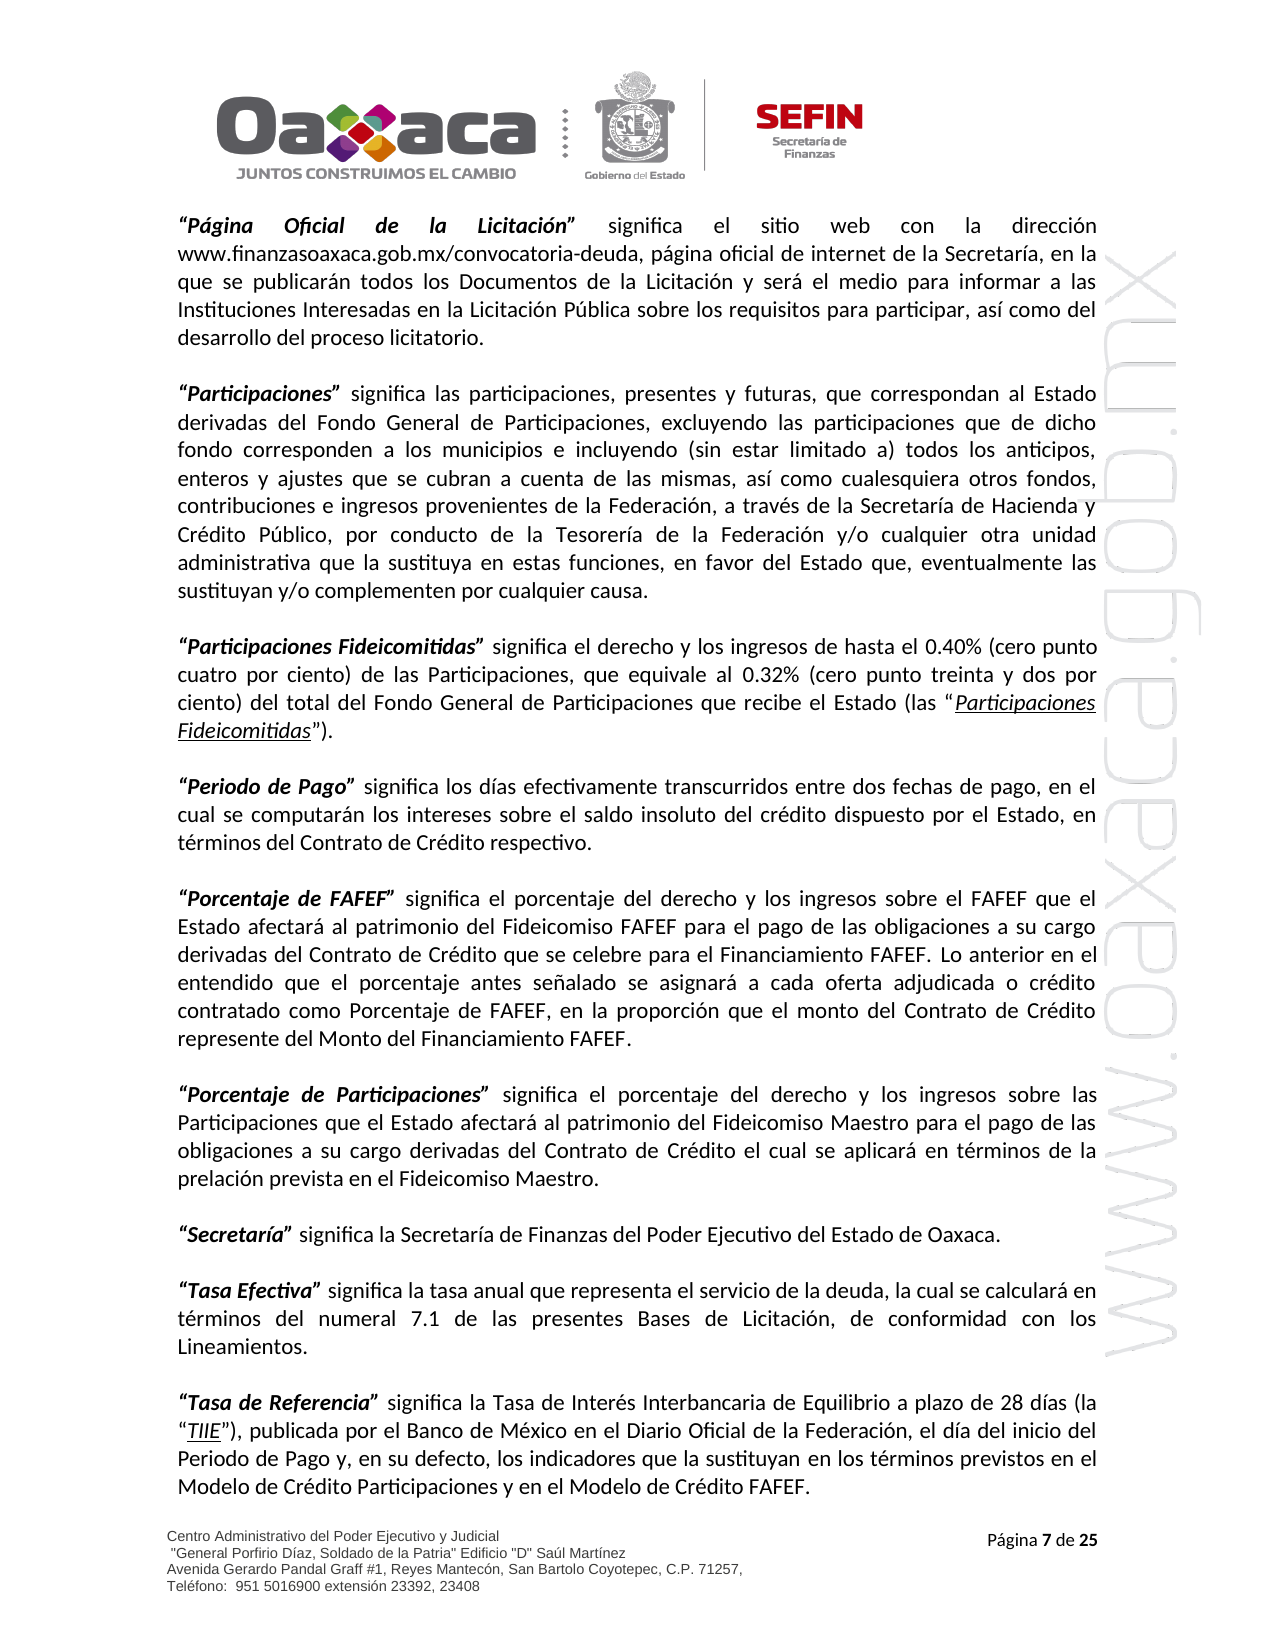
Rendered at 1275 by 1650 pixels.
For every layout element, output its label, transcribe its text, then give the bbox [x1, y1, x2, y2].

text “Periodo de Pago” significa los días efectivamente transcurridos entre dos fechas de pago, en el cual se computarán los intereses sobre el saldo insoluto del crédito dispuesto por el Estado, en términos del Contrato de Crédito respectivo. [177, 772, 1098, 856]
text “Porcentaje de FAFEF” significa el porcentaje del derecho y los ingresos sobre el FAFEF que el Estado afectará al patrimonio del Fideicomiso FAFEF para el pago de las obligaciones a su cargo derivadas del Contrato de Crédito que se celebre para el Financiamiento FAFEF. Lo anterior en el entendido que el porcentaje antes señalado se asignará a cada oferta adjudicada o crédito contratado como Porcentaje de FAFEF, en la proporción que el monto del Contrato de Crédito represente del Monto del Financiamiento FAFEF. [177, 884, 1098, 1052]
text “Tasa Efectiva” significa la tasa anual que representa el servicio de la deuda, la cual se calculará en términos del numeral 7.1 de las presentes Bases de Licitación, de conformidad con los Lineamientos. [177, 1276, 1098, 1360]
text “Participaciones Fideicomitidas” significa el derecho y los ingresos de hasta el 0.40% (cero punto cuatro por ciento) de las Participaciones, que equivale al 0.32% (cero punto treinta y dos por ciento) del total del Fondo General de Participaciones que recibe el Estado (las “Participaciones Fideicomitidas”). [177, 632, 1098, 744]
text “Participaciones” significa las participaciones, presentes y futuras, que correspondan al Estado derivadas del Fondo General de Participaciones, excluyendo las participaciones que de dicho fondo corresponden a los municipios e incluyendo (sin estar limitado a) todos los anticipos, enteros y ajustes que se cubran a cuenta de las mismas, así como cualesquiera otros fondos, contribuciones e ingresos provenientes de la Federación, a través de la Secretaría de Hacienda y Crédito Público, por conducto de la Tesorería de la Federación y/o cualquier otra unidad administrativa que la sustituya en estas funciones, en favor del Estado que, eventualmente las sustituyan y/o complementen por cualquier causa. [177, 379, 1098, 604]
picture [177, 70, 872, 212]
picture [1077, 250, 1202, 1357]
text “Secretaría” significa la Secretaría de Finanzas del Poder Ejecutivo del Estado de Oaxaca. [177, 1220, 1098, 1248]
text “Porcentaje de Participaciones” significa el porcentaje del derecho y los ingresos sobre las Participaciones que el Estado afectará al patrimonio del Fideicomiso Maestro para el pago de las obligaciones a su cargo derivadas del Contrato de Crédito el cual se aplicará en términos de la prelación prevista en el Fideicomiso Maestro. [177, 1080, 1098, 1192]
text “Tasa de Referencia” significa la Tasa de Interés Interbancaria de Equilibrio a plazo de 28 días (la “TIIE”), publicada por el Banco de México en el Diario Oficial de la Federación, el día del inicio del Periodo de Pago y, en su defecto, los indicadores que la sustituyan en los términos previstos en el Modelo de Crédito Participaciones y en el Modelo de Crédito FAFEF. [177, 1388, 1098, 1500]
text “Página Oficial de la Licitación” significa el sitio web con la dirección www.finanzasoaxaca.gob.mx/convocatoria-deuda, página oficial de internet de la Secretaría, en la que se publicarán todos los Documentos de la Licitación y será el medio para informar a las Instituciones Interesadas en la Licitación Pública sobre los requisitos para participar, así como del desarrollo del proceso licitatorio. [177, 211, 1098, 352]
